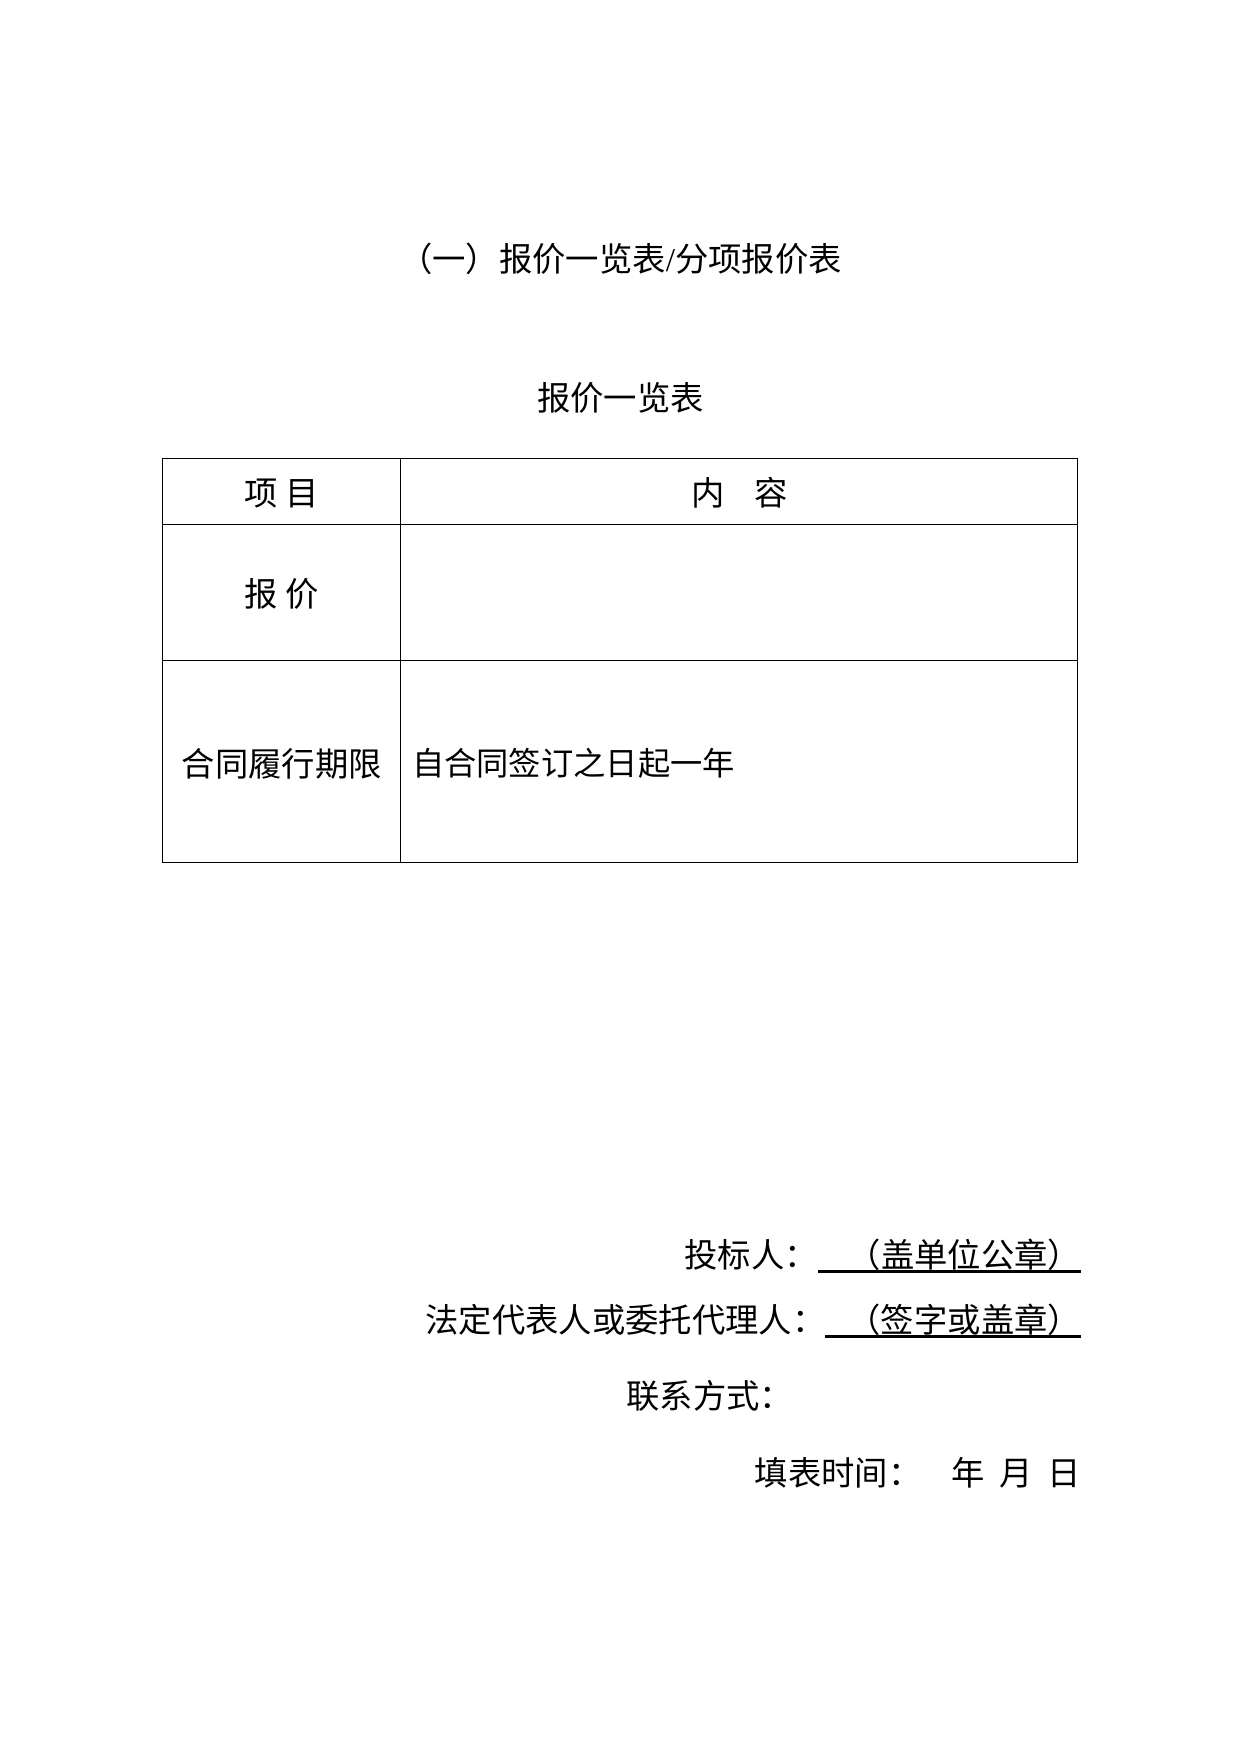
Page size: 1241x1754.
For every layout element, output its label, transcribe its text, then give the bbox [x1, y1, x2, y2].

text 投标人： （盖单位公章） [159, 1221, 1081, 1286]
subtitle 报价一览表 [159, 363, 1081, 428]
text 法定代表人或委托代理人： （签字或盖章） [159, 1286, 1081, 1351]
text 联系方式： [159, 1361, 1081, 1426]
text 填表时间： 年 月 日 [159, 1439, 1081, 1504]
table_header 项 目 [163, 459, 400, 523]
table_cell 报 价 [163, 525, 400, 660]
table_header 内 容 [401, 459, 1077, 523]
table_cell 合同履行期限 [163, 661, 400, 862]
list 报价一览表/分项报价表 [159, 224, 1081, 289]
table_cell 自合同签订之日起一年 [401, 661, 1077, 862]
table_cell [401, 525, 1077, 660]
